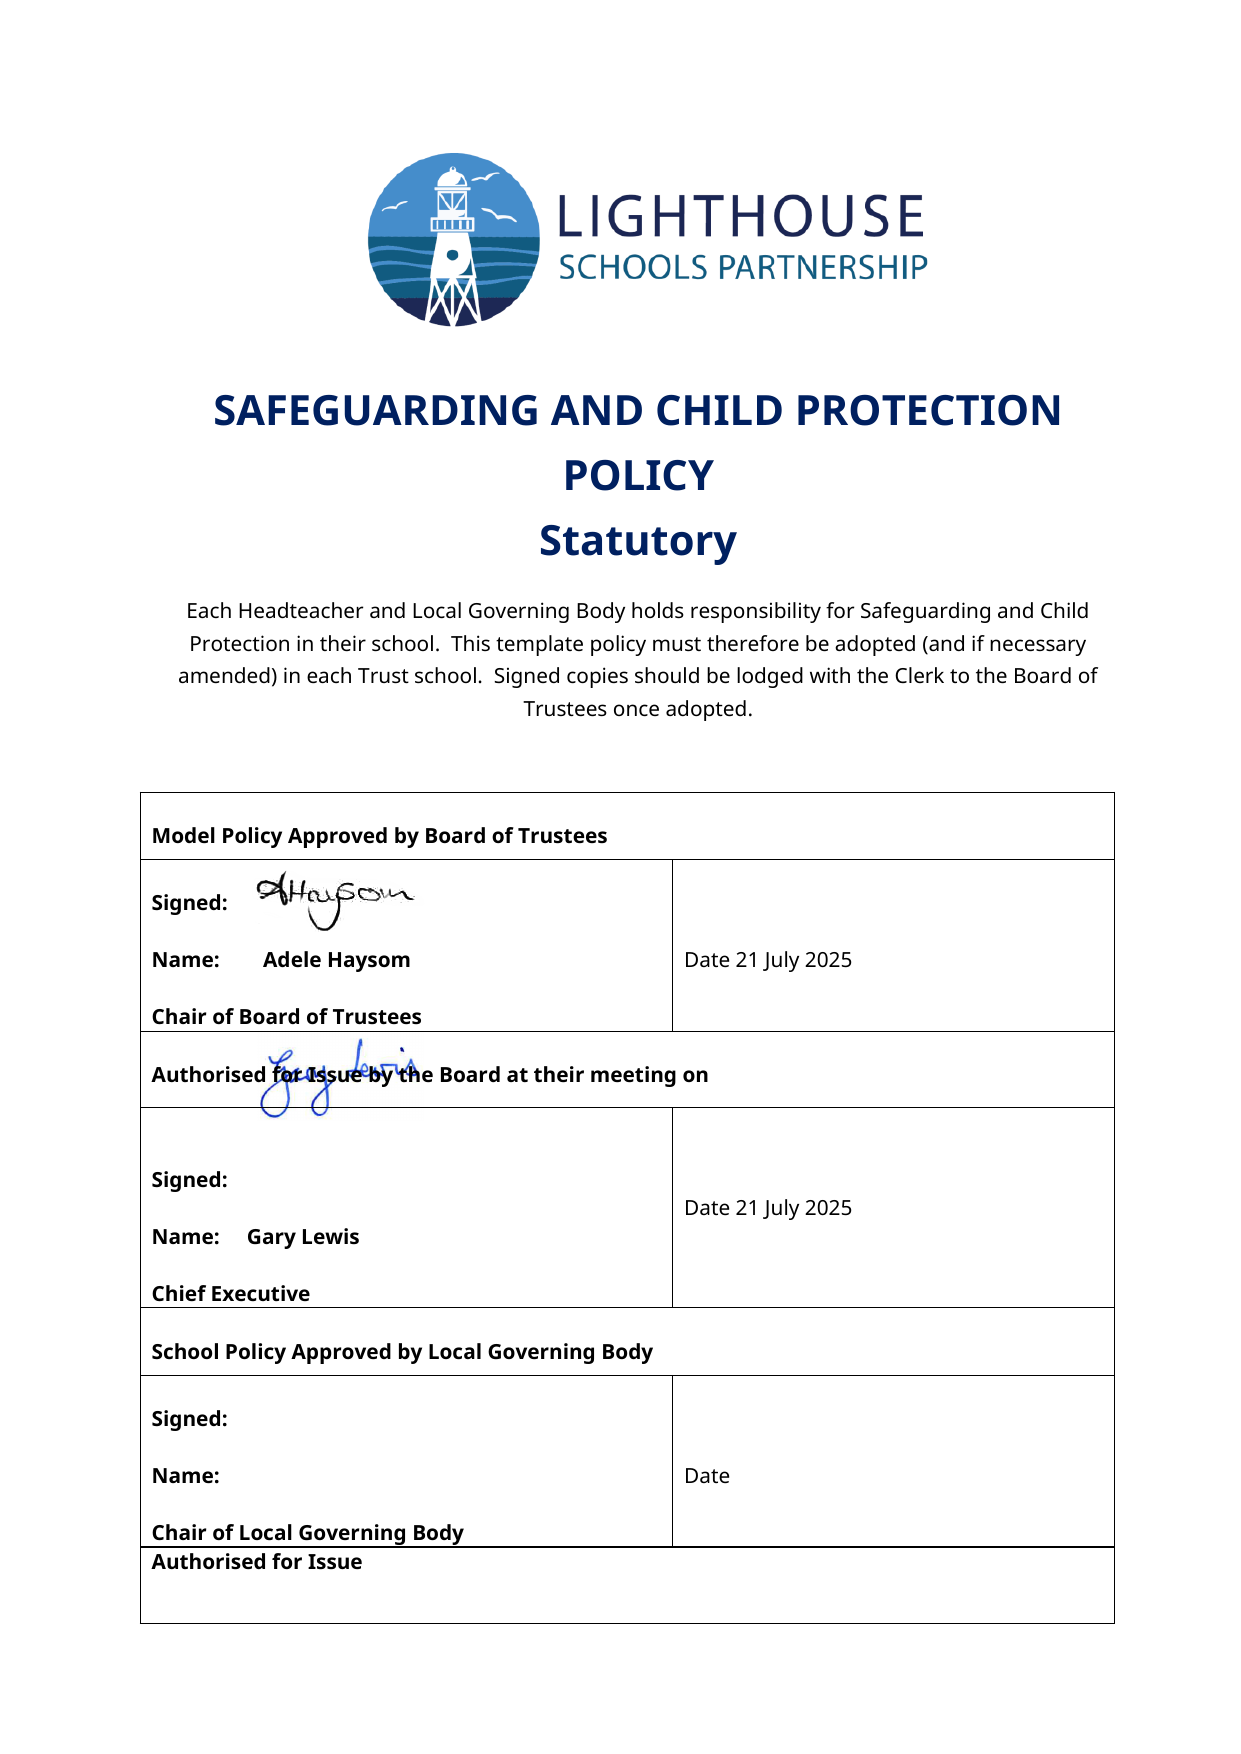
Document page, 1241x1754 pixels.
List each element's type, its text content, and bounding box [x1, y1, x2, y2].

table_cell Date [673, 1376, 1114, 1546]
table_cell Authorised for Issue [141, 1548, 1114, 1623]
table_cell Signed: Name: Gary Lewis Chief Executive [141, 1108, 672, 1307]
text Statutory [139, 511, 1137, 568]
table_cell Authorised for Issue by the Board at their meeting on [141, 1032, 1114, 1107]
table_cell Signed: Name: Chair of Local Governing Body [141, 1376, 672, 1546]
table_cell Date 21 July 2025 [673, 1108, 1114, 1307]
table_cell Date 21 July 2025 [673, 860, 1114, 1031]
text SAFEGUARDING AND CHILD PROTECTION POLICY [139, 254, 1137, 503]
picture [356, 139, 950, 337]
table_cell School Policy Approved by Local Governing Body [141, 1308, 1114, 1375]
table_cell Signed: Name: Adele Haysom Chair of Board of Trustees [141, 860, 672, 1031]
text Each Headteacher and Local Governing Body holds responsibility for Safeguarding and Child Protection in their school. This template policy must therefore be adopted (and if necessary amended) in each Trust school. Signed copies should be lodged with the Clerk to the Board of Trustees once adopted. [139, 596, 1137, 722]
table_header Model Policy Approved by Board of Trustees [141, 793, 1114, 859]
